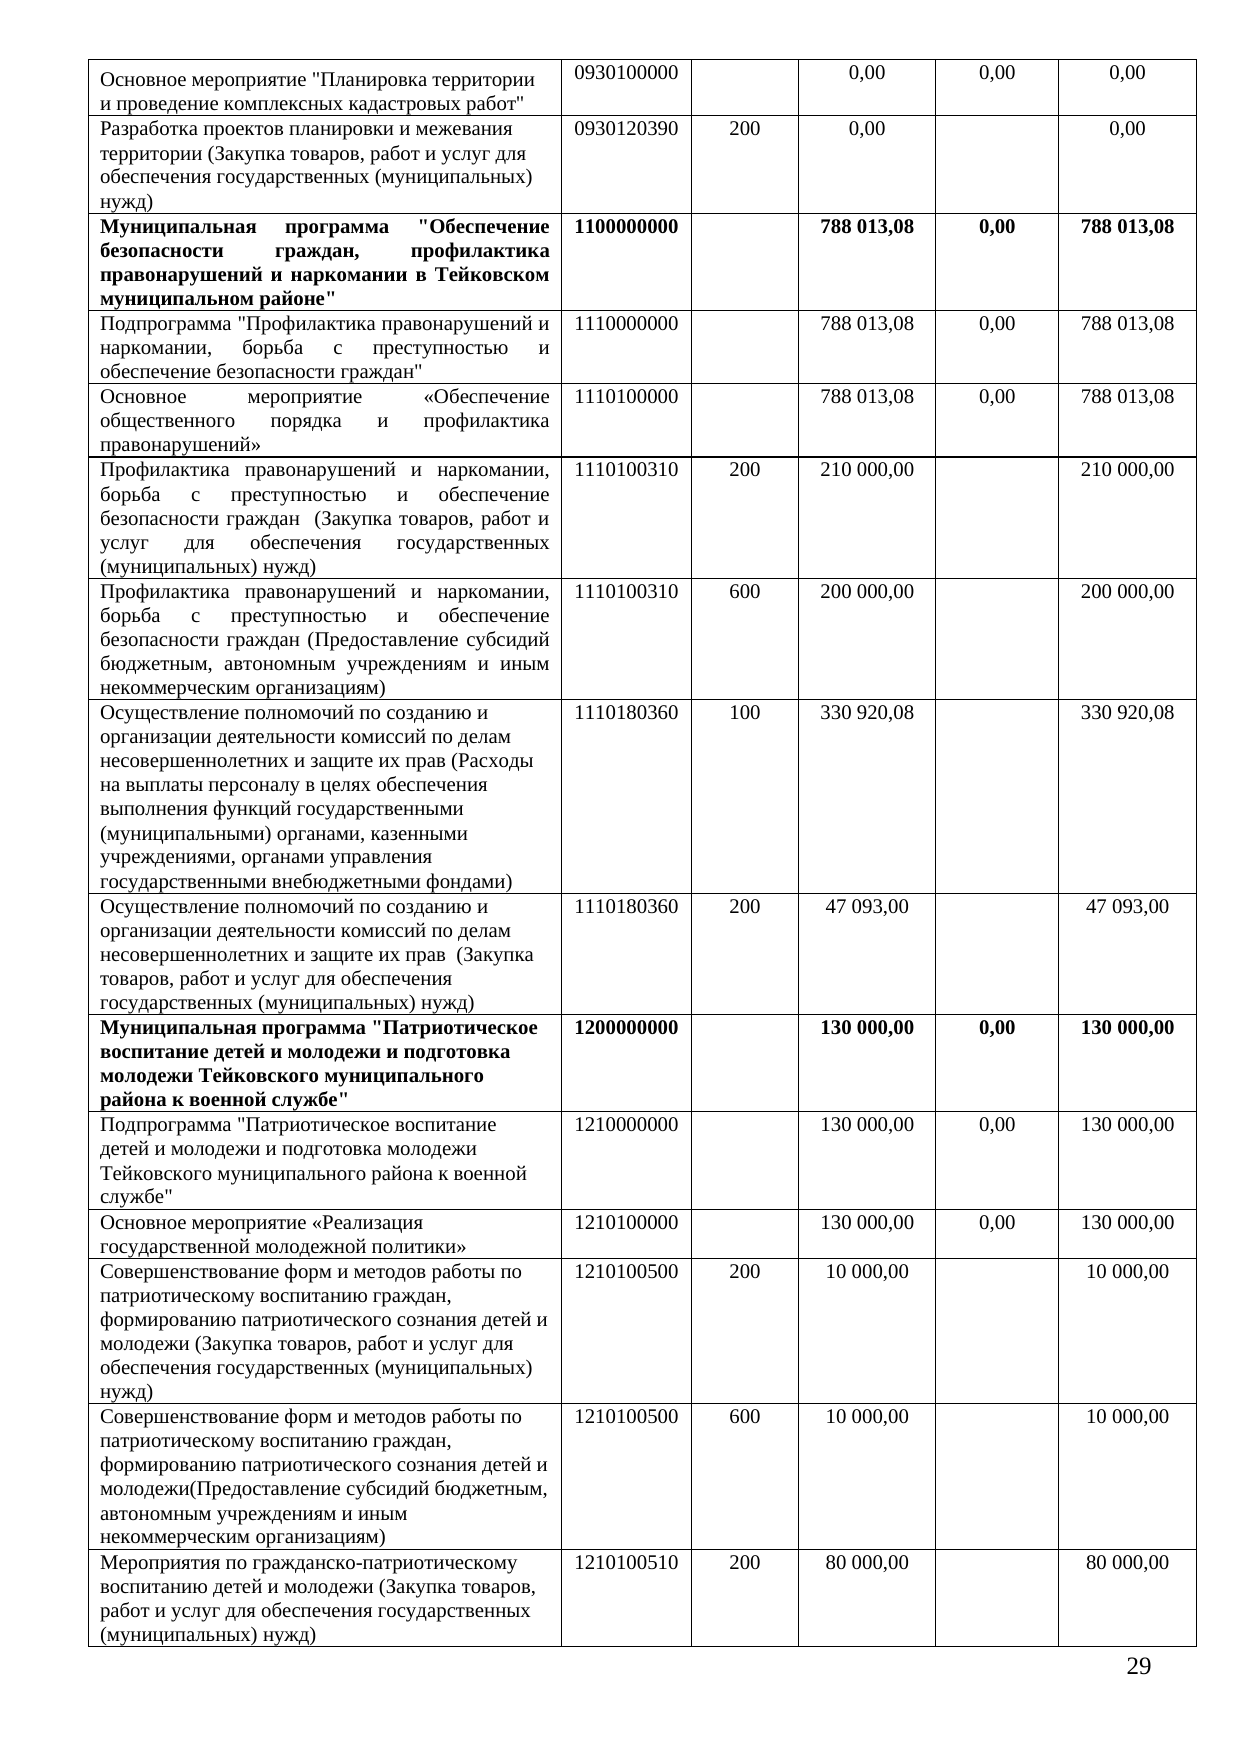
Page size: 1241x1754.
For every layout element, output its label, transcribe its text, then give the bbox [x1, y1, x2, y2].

table_cell [936, 894, 1058, 1014]
table_cell [692, 1015, 798, 1111]
table_cell 130 000,00 [1059, 1015, 1196, 1111]
table_cell 1110180360 [562, 700, 691, 893]
table_cell Профилактика правонарушений и наркомании, борьба с преступностью и обеспечение безопасности граждан (Закупка товаров, работ и услуг для обеспечения государственных (муниципальных) нужд) [89, 458, 561, 578]
table_cell 0,00 [799, 60, 935, 115]
table_cell 1110100310 [562, 458, 691, 578]
table_cell 788 013,08 [1059, 214, 1196, 310]
table_cell 1110100000 [562, 384, 691, 456]
table_cell 80 000,00 [1059, 1550, 1196, 1646]
table_cell 10 000,00 [799, 1404, 935, 1548]
table_cell 330 920,08 [1059, 700, 1196, 893]
table_cell Совершенствование форм и методов работы по патриотическому воспитанию граждан, формированию патриотического сознания детей и молодежи(Предоставление субсидий бюджетным, автономным учреждениям и иным некоммерческим организациям) [89, 1404, 561, 1548]
table_cell Осуществление полномочий по созданию и организации деятельности комиссий по делам несовершеннолетних и защите их прав (Закупка товаров, работ и услуг для обеспечения государственных (муниципальных) нужд) [89, 894, 561, 1014]
table_cell 130 000,00 [799, 1112, 935, 1208]
table_cell 1100000000 [562, 214, 691, 310]
table_cell 100 [692, 700, 798, 893]
table_cell 0,00 [936, 60, 1058, 115]
table_cell [936, 700, 1058, 893]
table_cell 1110100310 [562, 579, 691, 699]
table_cell 130 000,00 [799, 1015, 935, 1111]
table_cell [936, 116, 1058, 213]
table_cell Профилактика правонарушений и наркомании, борьба с преступностью и обеспечение безопасности граждан (Предоставление субсидий бюджетным, автономным учреждениям и иным некоммерческим организациям) [89, 579, 561, 699]
table_cell 788 013,08 [1059, 384, 1196, 456]
table_cell 0930100000 [562, 60, 691, 115]
table_cell Мероприятия по гражданско-патриотическому воспитанию детей и молодежи (Закупка товаров, работ и услуг для обеспечения государственных (муниципальных) нужд) [89, 1550, 561, 1646]
table_cell 130 000,00 [799, 1210, 935, 1258]
table_cell 600 [692, 1404, 798, 1548]
table_cell 0,00 [936, 1015, 1058, 1111]
table_cell 0,00 [936, 1112, 1058, 1208]
table_cell Разработка проектов планировки и межевания территории (Закупка товаров, работ и услуг для обеспечения государственных (муниципальных) нужд) [89, 116, 561, 213]
table_cell 0,00 [799, 116, 935, 213]
table_cell 788 013,08 [1059, 311, 1196, 383]
table_cell 80 000,00 [799, 1550, 935, 1646]
table_cell Подпрограмма "Профилактика правонарушений и наркомании, борьба с преступностью и обеспечение безопасности граждан" [89, 311, 561, 383]
table_cell 788 013,08 [799, 384, 935, 456]
table_cell Основное мероприятие «Обеспечение общественного порядка и профилактика правонарушений» [89, 384, 561, 456]
table_cell 200 [692, 894, 798, 1014]
table_cell 200 [692, 1259, 798, 1403]
table_cell 200 000,00 [799, 579, 935, 699]
table_cell 130 000,00 [1059, 1210, 1196, 1258]
table_cell [692, 1112, 798, 1208]
table_cell Совершенствование форм и методов работы по патриотическому воспитанию граждан, формированию патриотического сознания детей и молодежи (Закупка товаров, работ и услуг для обеспечения государственных (муниципальных) нужд) [89, 1259, 561, 1403]
table_cell 788 013,08 [799, 214, 935, 310]
table_cell Основное мероприятие «Реализация государственной молодежной политики» [89, 1210, 561, 1258]
table_cell 0,00 [936, 1210, 1058, 1258]
table_cell [936, 458, 1058, 578]
table_cell 10 000,00 [1059, 1259, 1196, 1403]
table_cell 788 013,08 [799, 311, 935, 383]
table_cell 1210100500 [562, 1404, 691, 1548]
table_cell 1210100000 [562, 1210, 691, 1258]
table_cell [692, 60, 798, 115]
table_cell 0930120390 [562, 116, 691, 213]
table_cell 0,00 [936, 311, 1058, 383]
table_cell 210 000,00 [1059, 458, 1196, 578]
table_cell [936, 579, 1058, 699]
table_cell 47 093,00 [1059, 894, 1196, 1014]
table_cell 10 000,00 [799, 1259, 935, 1403]
table_cell 1210000000 [562, 1112, 691, 1208]
table_cell 0,00 [936, 214, 1058, 310]
table_cell 330 920,08 [799, 700, 935, 893]
table_cell 1110180360 [562, 894, 691, 1014]
table_cell 0,00 [936, 384, 1058, 456]
table_cell Муниципальная программа "Патриотическое воспитание детей и молодежи и подготовка молодежи Тейковского муниципального района к военной службе" [89, 1015, 561, 1111]
table_cell Муниципальная программа "Обеспечение безопасности граждан, профилактика правонарушений и наркомании в Тейковском муниципальном районе" [89, 214, 561, 310]
table_cell 0,00 [1059, 60, 1196, 115]
table_cell [692, 1210, 798, 1258]
table_cell [936, 1404, 1058, 1548]
table_cell [692, 311, 798, 383]
table_cell 130 000,00 [1059, 1112, 1196, 1208]
table_cell 200 000,00 [1059, 579, 1196, 699]
table_cell 200 [692, 116, 798, 213]
table_cell 600 [692, 579, 798, 699]
table_cell Подпрограмма "Патриотическое воспитание детей и молодежи и подготовка молодежи Тейковского муниципального района к военной службе" [89, 1112, 561, 1208]
table_cell 1210100510 [562, 1550, 691, 1646]
table_cell 200 [692, 458, 798, 578]
table_cell [692, 384, 798, 456]
table_cell 1210100500 [562, 1259, 691, 1403]
table_cell 200 [692, 1550, 798, 1646]
table_cell Основное мероприятие "Планировка территории и проведение комплексных кадастровых работ" [89, 60, 561, 115]
table_cell Осуществление полномочий по созданию и организации деятельности комиссий по делам несовершеннолетних и защите их прав (Расходы на выплаты персоналу в целях обеспечения выполнения функций государственными (муниципальными) органами, казенными учреждениями, органами управления государственными внебюджетными фондами) [89, 700, 561, 893]
table_cell 210 000,00 [799, 458, 935, 578]
table_cell 10 000,00 [1059, 1404, 1196, 1548]
table_cell 47 093,00 [799, 894, 935, 1014]
table_cell 1110000000 [562, 311, 691, 383]
table_cell 1200000000 [562, 1015, 691, 1111]
table_cell [936, 1259, 1058, 1403]
table_cell 0,00 [1059, 116, 1196, 213]
table_cell [936, 1550, 1058, 1646]
table_cell [692, 214, 798, 310]
